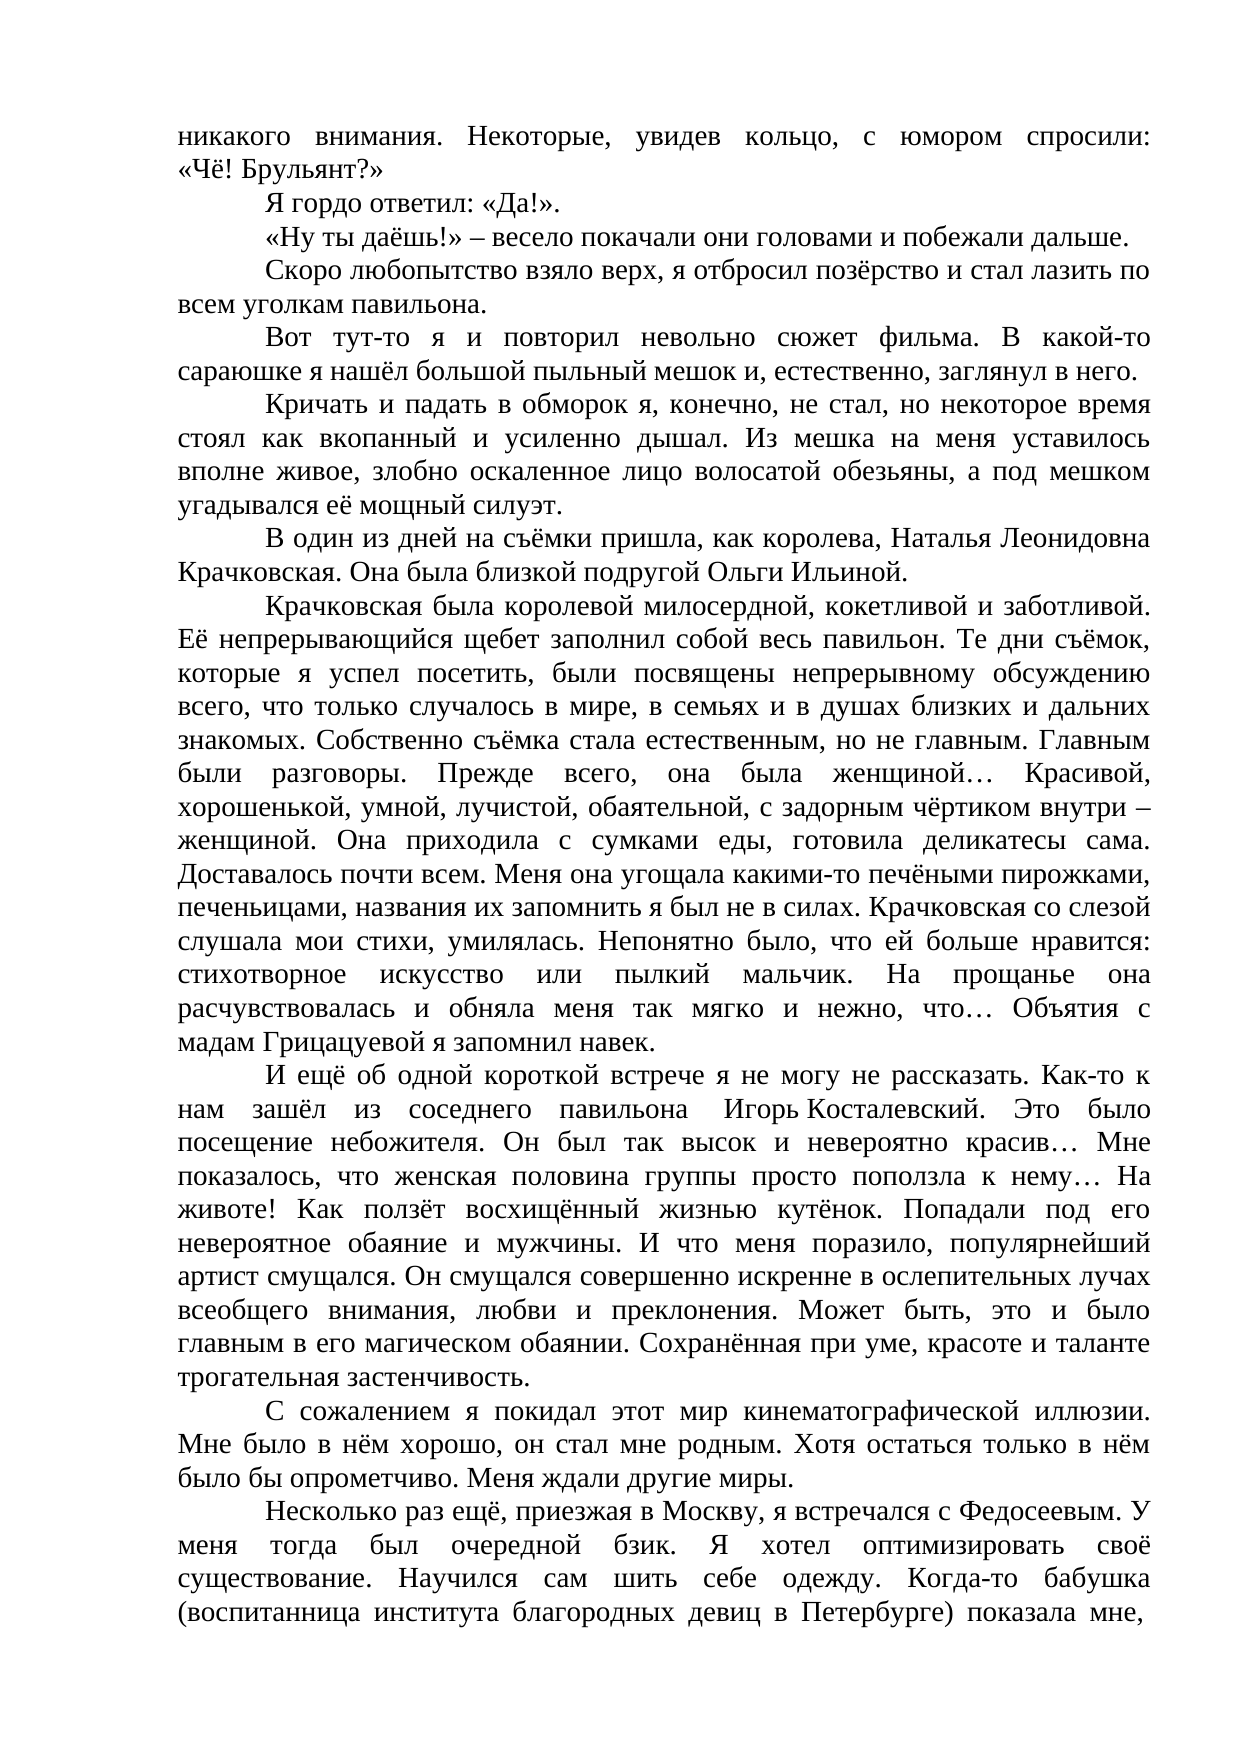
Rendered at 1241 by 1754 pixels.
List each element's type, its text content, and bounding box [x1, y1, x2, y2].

text Вот тут-то я и повторил невольно сюжет фильма. В какой-то сараюшке я нашёл большой пыльный мешок и, естественно, заглянул в него. [177, 319, 1152, 386]
text С сожалением я покидал этот мир кинематографической иллюзии. Мне было в нём хорошо, он стал мне родным. Хотя остаться только в нём было бы опрометчиво. Меня ждали другие миры. [177, 1393, 1152, 1493]
text Скоро любопытство взяло верх, я отбросил позёрство и стал лазить по всем уголкам павильона. [177, 252, 1152, 319]
text Я гордо ответил: «Да!». [177, 185, 1152, 219]
text Крачковская была королевой милосердной, кокетливой и заботливой. Её непрерывающийся щебет заполнил собой весь павильон. Те дни съёмок, которые я успел посетить, были посвящены непрерывному обсуждению всего, что только случалось в мире, в семьях и в душах близких и дальних знакомых. Собственно съёмка стала естественным, но не главным. Главным были разговоры. Прежде всего, она была женщиной… Красивой, хорошенькой, умной, лучистой, обаятельной, с задорным чёртиком внутри – женщиной. Она приходила с сумками еды, готовила деликатесы сама. Доставалось почти всем. Меня она угощала какими-то печёными пирожками, печеньицами, названия их запомнить я был не в силах. Крачковская со слезой слушала мои стихи, умилялась. Непонятно было, что ей больше нравится: стихотворное искусство или пылкий мальчик. На прощанье она расчувствовалась и обняла меня так мягко и нежно, что… Объятия с мадам Грицацуевой я запомнил навек. [177, 588, 1152, 1057]
text Кричать и падать в обморок я, конечно, не стал, но некоторое время стоял как вкопанный и усиленно дышал. Из мешка на меня уставилось вполне живое, злобно оскаленное лицо волосатой обезьяны, а под мешком угадывался её мощный силуэт. [177, 386, 1152, 521]
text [177, 118, 1152, 185]
text И ещё об одной короткой встрече я не могу не рассказать. Как-то к нам зашёл из соседнего павильона Игорь Косталевский. Это было посещение небожителя. Он был так высок и невероятно красив… Мне показалось, что женская половина группы просто поползла к нему… На животе! Как ползёт восхищённый жизнью кутёнок. Попадали под его невероятное обаяние и мужчины. И что меня поразило, популярнейший артист смущался. Он смущался совершенно искренне в ослепительных лучах всеобщего внимания, любви и преклонения. Может быть, это и было главным в его магическом обаянии. Сохранённая при уме, красоте и таланте трогательная застенчивость. [177, 1057, 1152, 1393]
text В один из дней на съёмки пришла, как королева, Наталья Леонидовна Крачковская. Она была близкой подругой Ольги Ильиной. [177, 521, 1152, 588]
text «Ну ты даёшь!» – весело покачали они головами и побежали дальше. [177, 219, 1152, 252]
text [177, 1493, 1152, 1627]
